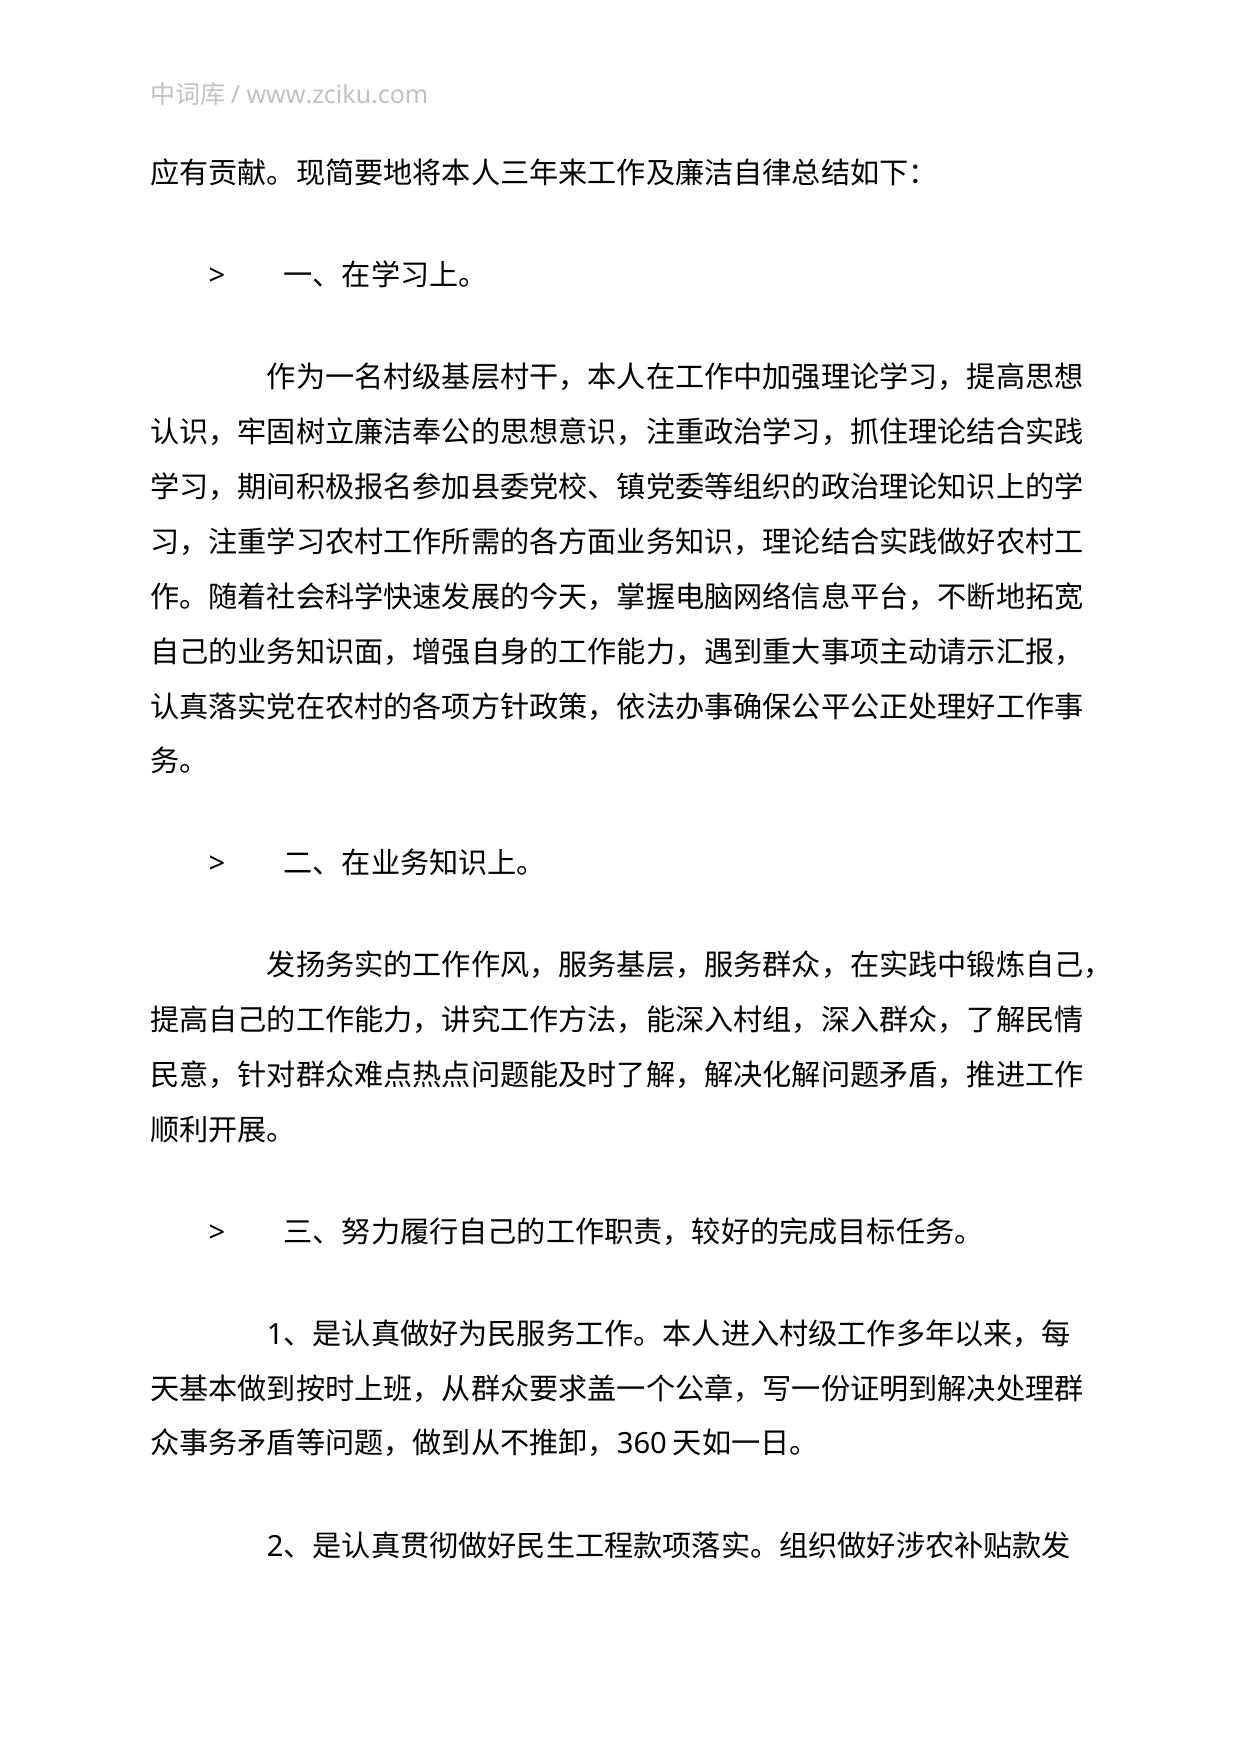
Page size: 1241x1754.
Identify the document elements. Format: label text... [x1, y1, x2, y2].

text > 三、努力履行自己的工作职责，较好的完成目标任务。 [150, 1208, 1090, 1251]
text 发扬务实的工作作风，服务基层，服务群众，在实践中锻炼自己，提高自己的工作能力，讲究工作方法，能深入村组，深入群众，了解民情民意，针对群众难点热点问题能及时了解，解决化解问题矛盾，推进工作顺利开展。 [150, 942, 1090, 1149]
text > 二、在业务知识上。 [150, 840, 1090, 882]
text 作为一名村级基层村干，本人在工作中加强理论学习，提高思想认识，牢固树立廉洁奉公的思想意识，注重政治学习，抓住理论结合实践学习，期间积极报名参加县委党校、镇党委等组织的政治理论知识上的学习，注重学习农村工作所需的各方面业务知识，理论结合实践做好农村工作。随着社会科学快速发展的今天，掌握电脑网络信息平台，不断地拓宽自己的业务知识面，增强自身的工作能力，遇到重大事项主动请示汇报，认真落实党在农村的各项方针政策，依法办事确保公平公正处理好工作事务。 [150, 354, 1090, 780]
text > 一、在学习上。 [150, 252, 1090, 294]
text 1、是认真做好为民服务工作。本人进入村级工作多年以来，每天基本做到按时上班，从群众要求盖一个公章，写一份证明到解决处理群众事务矛盾等问题，做到从不推卸，360天如一日。 [150, 1310, 1090, 1462]
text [150, 150, 1090, 192]
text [150, 1522, 1090, 1564]
